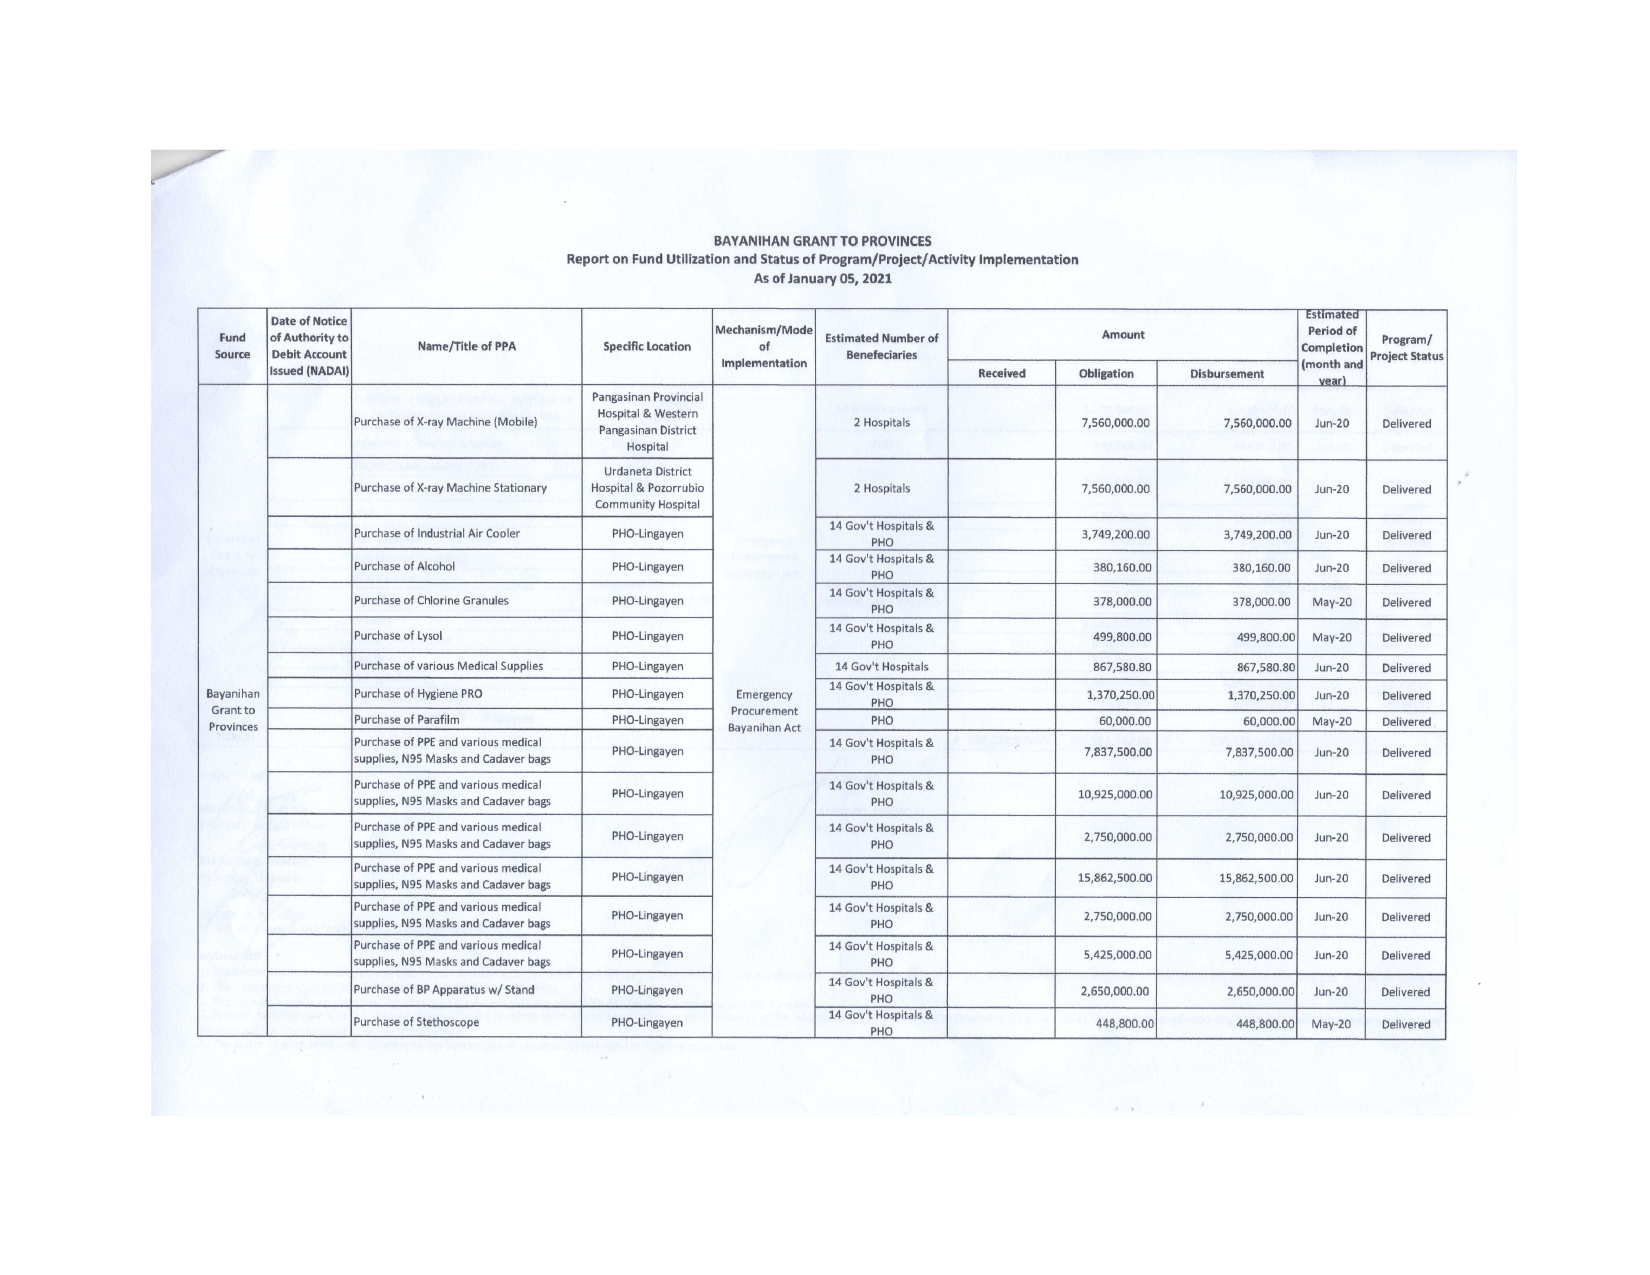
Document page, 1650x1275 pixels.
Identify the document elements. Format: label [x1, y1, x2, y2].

picture [152, 151, 1517, 1116]
